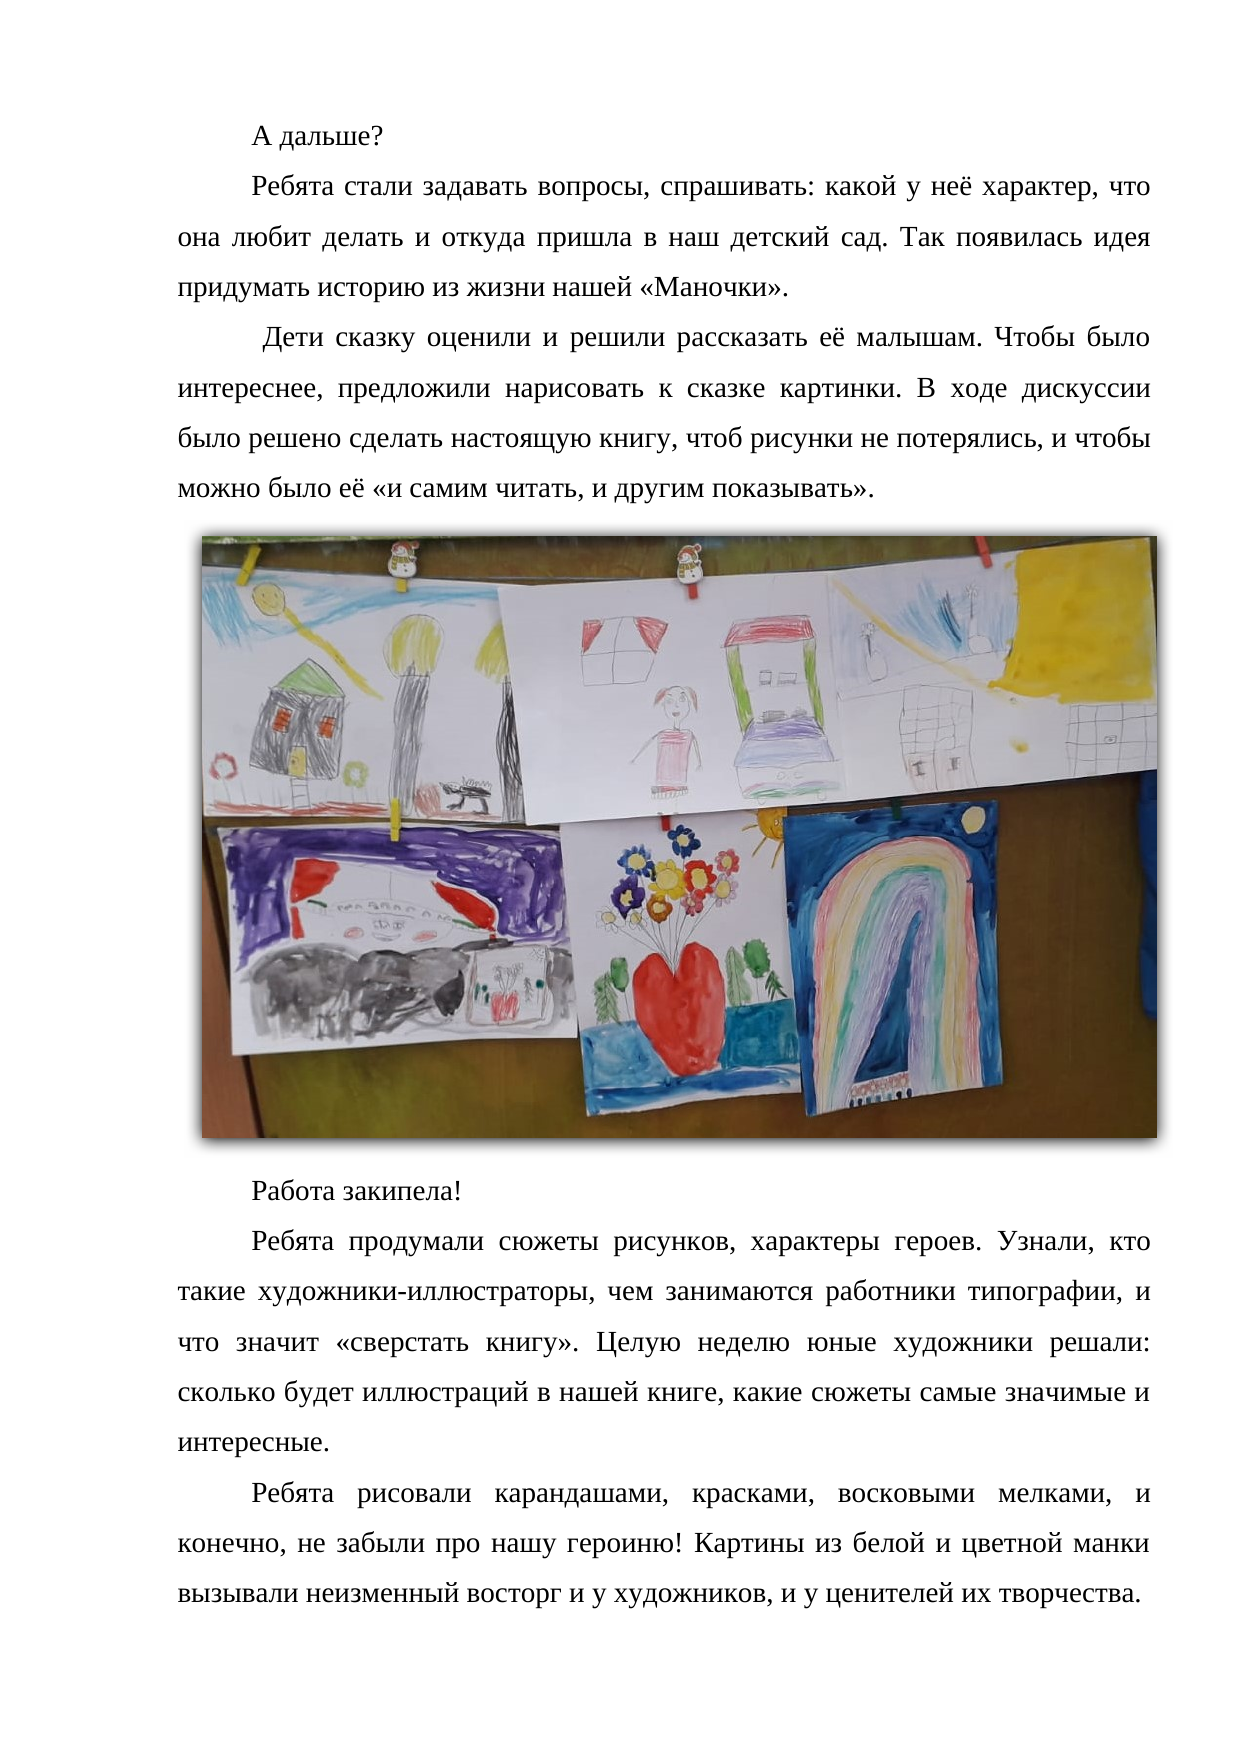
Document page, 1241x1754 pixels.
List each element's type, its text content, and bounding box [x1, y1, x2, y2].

text Работа закипела! [177, 1173, 1152, 1206]
text Ребята продумали сюжеты рисунков, характеры героев. Узнали, кто такие художники-иллюстраторы, чем занимаются работники типографии, и что значит «сверстать книгу». Целую неделю юные художники решали: сколько будет иллюстраций в нашей книге, какие сюжеты самые значимые и интересные. [177, 1223, 1152, 1458]
text А дальше? [177, 118, 1152, 152]
text Ребята рисовали карандашами, красками, восковыми мелками, и конечно, не забыли про нашу героиню! Картины из белой и цветной манки вызывали неизменный восторг и у художников, и у ценителей их творчества. [177, 1475, 1152, 1609]
text Дети сказку оценили и решили рассказать её малышам. Чтобы было интереснее, предложили нарисовать к сказке картинки. В ходе дискуссии было решено сделать настоящую книгу, чтоб рисунки не потерялись, и чтобы можно было её «и самим читать, и другим показывать». [177, 319, 1152, 504]
text Ребята стали задавать вопросы, спрашивать: какой у неё характер, что она любит делать и откуда пришла в наш детский сад. Так появилась идея придумать историю из жизни нашей «Маночки». [177, 168, 1152, 303]
picture [202, 536, 1157, 1138]
